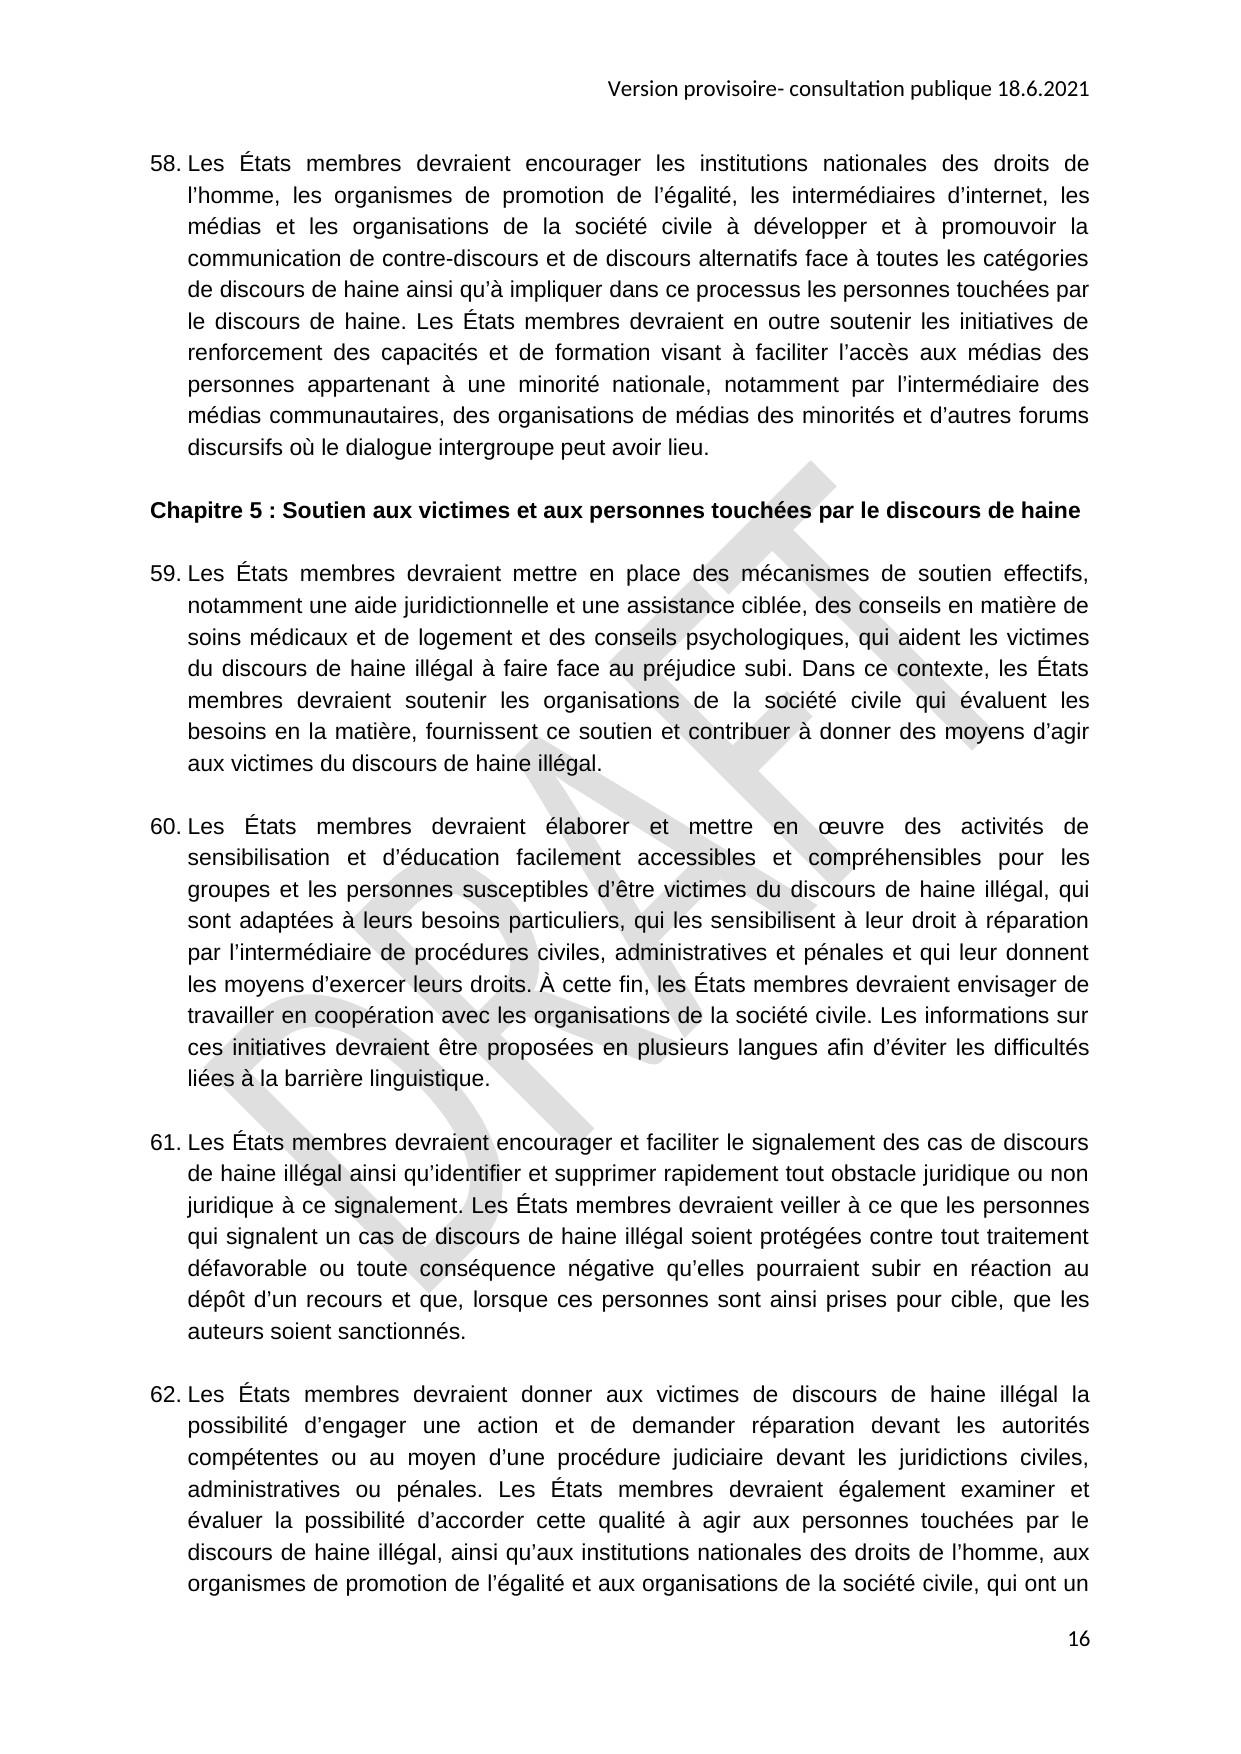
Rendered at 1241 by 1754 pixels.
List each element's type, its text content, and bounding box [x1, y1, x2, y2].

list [150, 1381, 1090, 1597]
list Les États membres devraient encourager les institutions nationales des droits de l’homme, les organismes de promotion de l’égalité, les intermédiaires d’internet, les médias et les organisations de la société civile à développer et à promouvoir la communication de contre-discours et de discours alternatifs face à toutes les catégories de discours de haine ainsi qu’à impliquer dans ce processus les personnes touchées par le discours de haine. Les États membres devraient en outre soutenir les initiatives de renforcement des capacités et de formation visant à faciliter l’accès aux médias des personnes appartenant à une minorité nationale, notamment par l’intermédiaire des médias communautaires, des organisations de médias des minorités et d’autres forums discursifs où le dialogue intergroupe peut avoir lieu. [150, 150, 1090, 460]
list Les États membres devraient encourager et faciliter le signalement des cas de discours de haine illégal ainsi qu’identifier et supprimer rapidement tout obstacle juridique ou non juridique à ce signalement. Les États membres devraient veiller à ce que les personnes qui signalent un cas de discours de haine illégal soient protégées contre tout traitement défavorable ou toute conséquence négative qu’elles pourraient subir en réaction au dépôt d’un recours et que, lorsque ces personnes sont ainsi prises pour cible, que les auteurs soient sanctionnés. [150, 1128, 1090, 1344]
text Chapitre 5 : Soutien aux victimes et aux personnes touchées par le discours de haine [150, 497, 1090, 523]
list Les États membres devraient mettre en place des mécanismes de soutien effectifs, notamment une aide juridictionnelle et une assistance ciblée, des conseils en matière de soins médicaux et de logement et des conseils psychologiques, qui aident les victimes du discours de haine illégal à faire face au préjudice subi. Dans ce contexte, les États membres devraient soutenir les organisations de la société civile qui évaluent les besoins en la matière, fournissent ce soutien et contribuer à donner des moyens d’agir aux victimes du discours de haine illégal. [150, 560, 1090, 776]
list Les États membres devraient élaborer et mettre en œuvre des activités de sensibilisation et d’éducation facilement accessibles et compréhensibles pour les groupes et les personnes susceptibles d’être victimes du discours de haine illégal, qui sont adaptées à leurs besoins particuliers, qui les sensibilisent à leur droit à réparation par l’intermédiaire de procédures civiles, administratives et pénales et qui leur donnent les moyens d’exercer leurs droits. À cette fin, les États membres devraient envisager de travailler en coopération avec les organisations de la société civile. Les informations sur ces initiatives devraient être proposées en plusieurs langues afin d’éviter les difficultés liées à la barrière linguistique. [150, 813, 1090, 1092]
